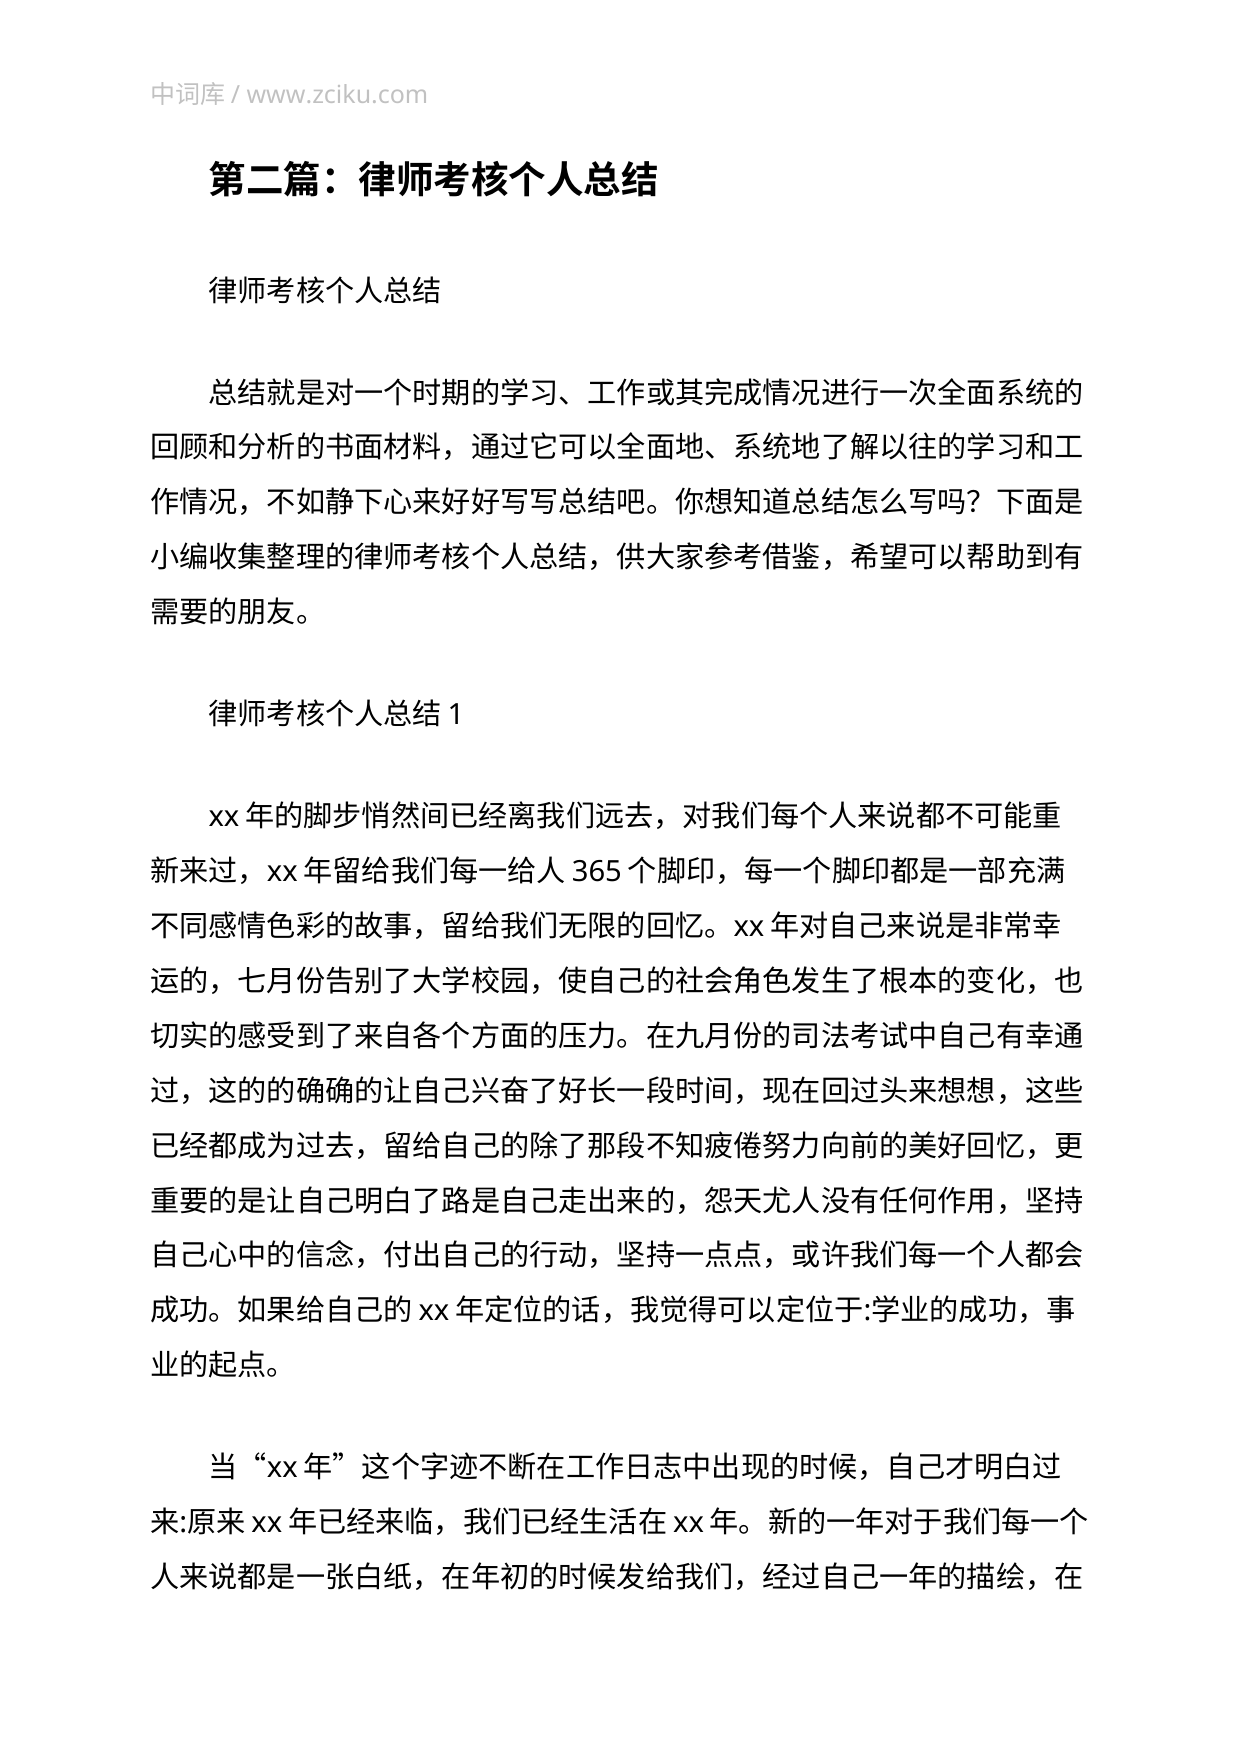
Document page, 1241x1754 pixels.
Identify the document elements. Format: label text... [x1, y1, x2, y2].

text xx年的脚步悄然间已经离我们远去，对我们每个人来说都不可能重新来过，xx年留给我们每一给人365个脚印，每一个脚印都是一部充满不同感情色彩的故事，留给我们无限的回忆。xx年对自己来说是非常幸运的，七月份告别了大学校园，使自己的社会角色发生了根本的变化，也切实的感受到了来自各个方面的压力。在九月份的司法考试中自己有幸通过，这的的确确的让自己兴奋了好长一段时间，现在回过头来想想，这些已经都成为过去，留给自己的除了那段不知疲倦努力向前的美好回忆，更重要的是让自己明白了路是自己走出来的，怨天尤人没有任何作用，坚持自己心中的信念，付出自己的行动，坚持一点点，或许我们每一个人都会成功。如果给自己的xx年定位的话，我觉得可以定位于:学业的成功，事业的起点。 [150, 792, 1090, 1384]
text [150, 1444, 1090, 1596]
text 律师考核个人总结 [150, 267, 1090, 310]
text 律师考核个人总结1 [150, 691, 1090, 733]
text 总结就是对一个时期的学习、工作或其完成情况进行一次全面系统的回顾和分析的书面材料，通过它可以全面地、系统地了解以往的学习和工作情况，不如静下心来好好写写总结吧。你想知道总结怎么写吗？下面是小编收集整理的律师考核个人总结，供大家参考借鉴，希望可以帮助到有需要的朋友。 [150, 369, 1090, 631]
text 第二篇：律师考核个人总结 [150, 150, 1090, 204]
